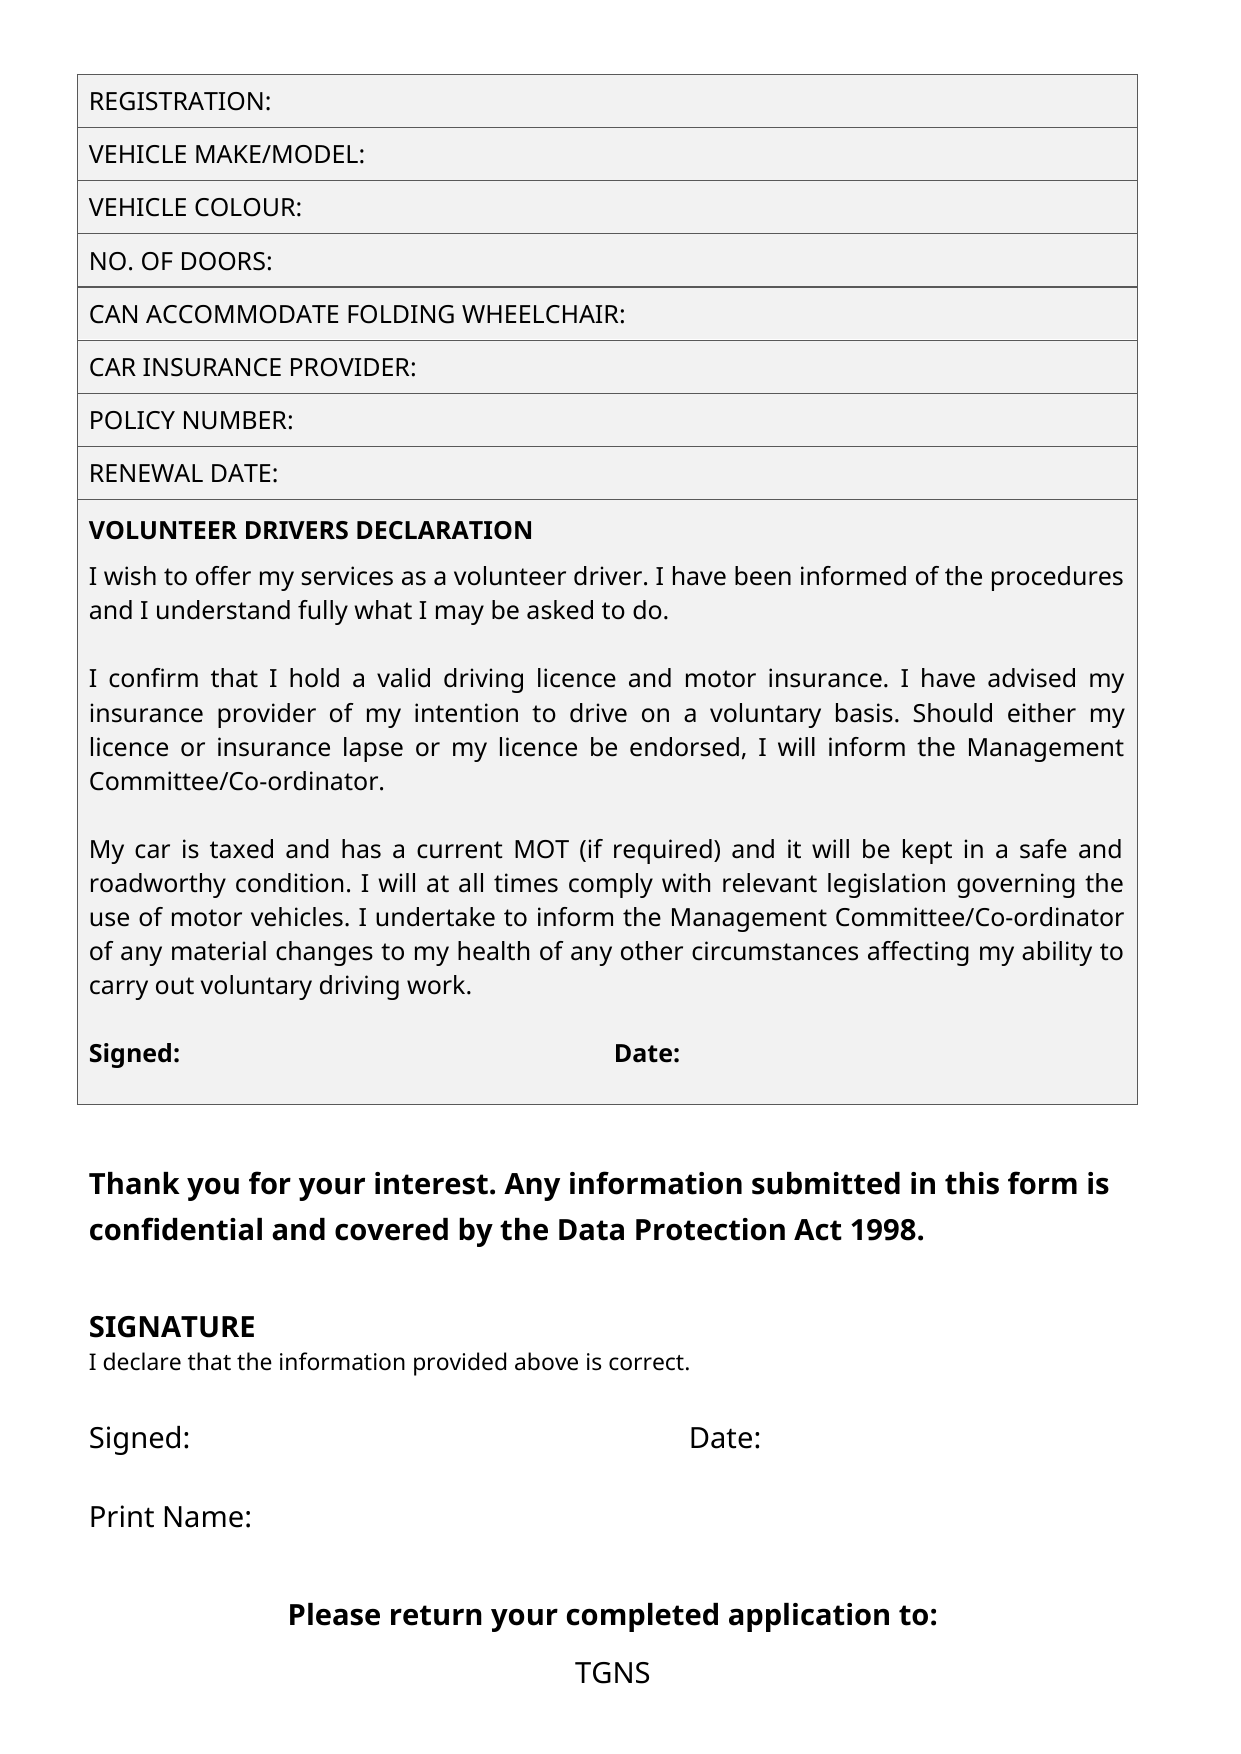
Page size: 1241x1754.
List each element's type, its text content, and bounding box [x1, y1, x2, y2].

text Print Name: [89, 1497, 1137, 1536]
table_cell CAN ACCOMMODATE FOLDING WHEELCHAIR: [78, 288, 1137, 339]
text Signed: Date: [89, 1417, 1137, 1457]
text TGNS [89, 1652, 1137, 1692]
table_cell POLICY NUMBER: [78, 394, 1137, 446]
table_cell RENEWAL DATE: [78, 447, 1137, 499]
table_cell CAR INSURANCE PROVIDER: [78, 341, 1137, 393]
text I declare that the information provided above is correct. [89, 1346, 1137, 1377]
text Thank you for your interest. Any information submitted in this form is confidential and covered by the Data Protection Act 1998. [89, 1163, 1137, 1248]
table_cell VEHICLE MAKE/MODEL: [78, 128, 1137, 180]
table_cell VOLUNTEER DRIVERS DECLARATION I wish to offer my services as a volunteer driver. I have been informed of the procedures and I understand fully what I may be asked to do. I confirm that I hold a valid driving licence and motor insurance. I have advised my insurance provider of my intention to drive on a voluntary basis. Should either my licence or insurance lapse or my licence be endorsed, I will inform the Management Committee/Co-ordinator. My car is taxed and has a current MOT (if required) and it will be kept in a safe and roadworthy condition. I will at all times comply with relevant legislation governing the use of motor vehicles. I undertake to inform the Management Committee/Co-ordinator of any material changes to my health of any other circumstances affecting my ability to carry out voluntary driving work. Signed: Date: [78, 500, 1137, 1104]
table_cell NO. OF DOORS: [78, 234, 1137, 286]
table_cell VEHICLE COLOUR: [78, 181, 1137, 233]
text SIGNATURE [89, 1307, 1137, 1346]
text Please return your completed application to: [89, 1594, 1137, 1634]
table_cell REGISTRATION: [78, 75, 1137, 127]
